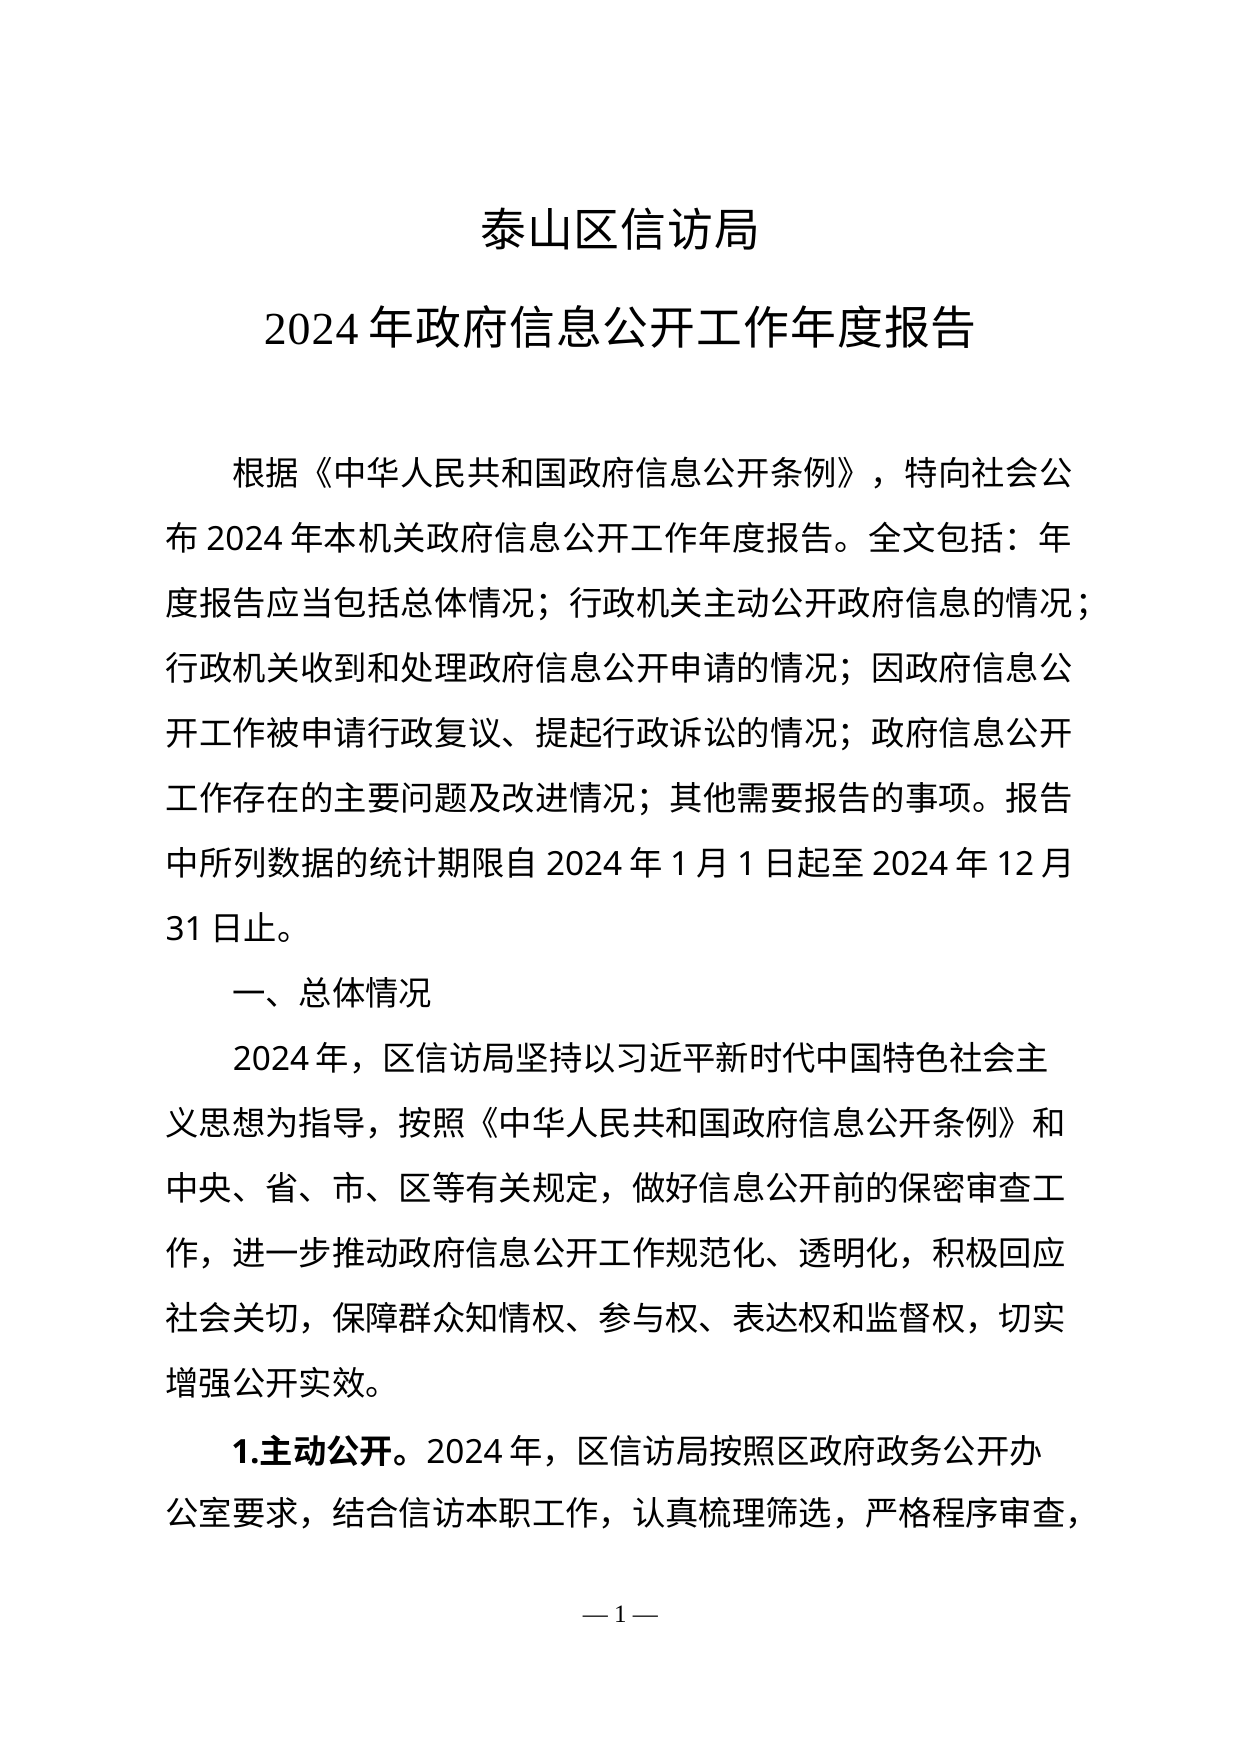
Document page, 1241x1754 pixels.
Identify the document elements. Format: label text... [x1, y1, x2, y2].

text 一、总体情况 [165, 958, 1075, 1023]
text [165, 1413, 1075, 1538]
text 泰山区信访局 [165, 178, 1075, 276]
text 根据《中华人民共和国政府信息公开条例》，特向社会公布2024年本机关政府信息公开工作年度报告。全文包括：年度报告应当包括总体情况；行政机关主动公开政府信息的情况；行政机关收到和处理政府信息公开申请的情况；因政府信息公开工作被申请行政复议、提起行政诉讼的情况；政府信息公开工作存在的主要问题及改进情况；其他需要报告的事项。报告中所列数据的统计期限自2024年1月1日起至2024年12月31日止。 [165, 438, 1075, 958]
text 2024年政府信息公开工作年度报告 [165, 276, 1075, 373]
text 2024年，区信访局坚持以习近平新时代中国特色社会主义思想为指导，按照《中华人民共和国政府信息公开条例》和中央、省、市、区等有关规定，做好信息公开前的保密审查工作，进一步推动政府信息公开工作规范化、透明化，积极回应社会关切，保障群众知情权、参与权、表达权和监督权，切实增强公开实效。 [165, 1023, 1075, 1413]
